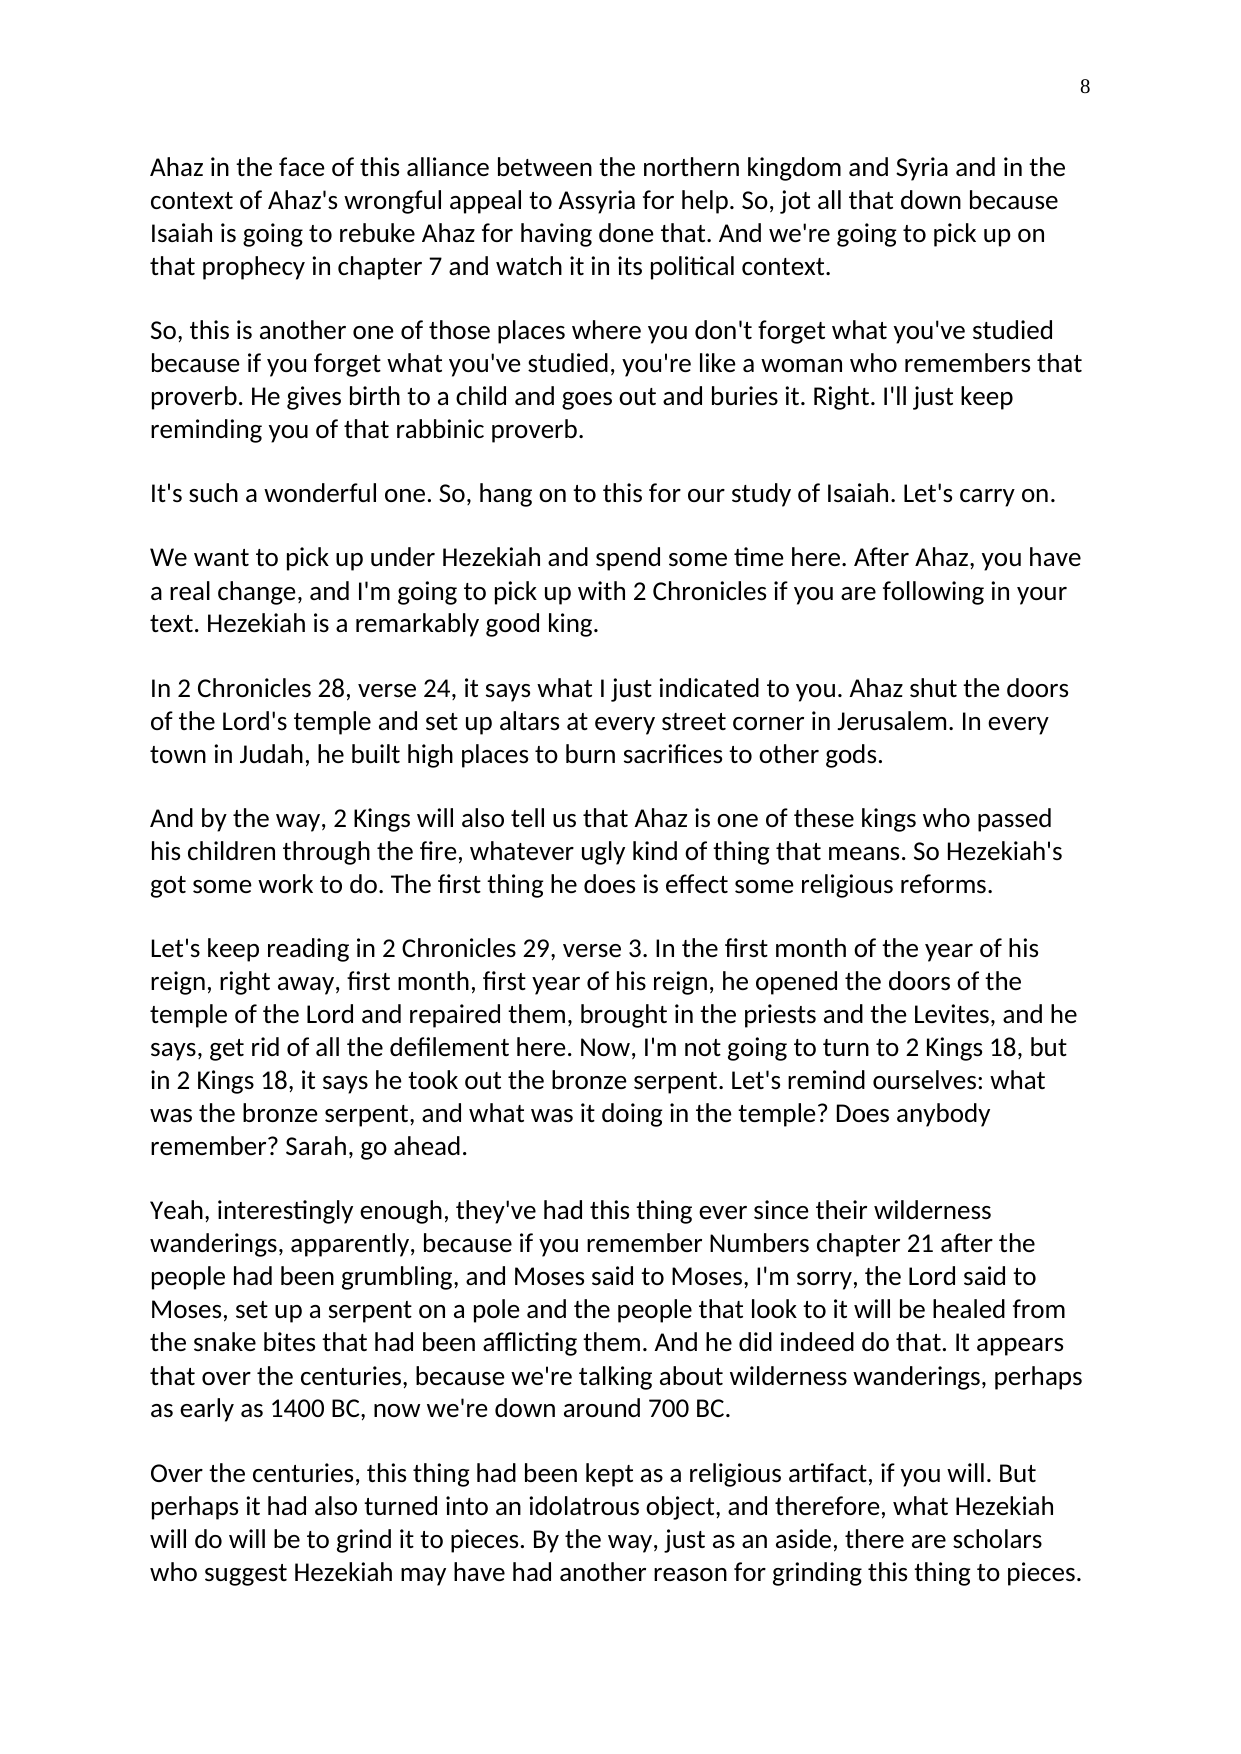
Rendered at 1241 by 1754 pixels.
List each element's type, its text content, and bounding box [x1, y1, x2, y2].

text In 2 Chronicles 28, verse 24, it says what I just indicated to you. Ahaz shut the doors of the Lord's temple and set up altars at every street corner in Jerusalem. In every town in Judah, he built high places to burn sacrifices to other gods. [150, 671, 1090, 770]
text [150, 150, 1090, 282]
text Over the centuries, this thing had been kept as a religious artifact, if you will. But perhaps it had also turned into an idolatrous object, and therefore, what Hezekiah will do will be to grind it to pieces. By the way, just as an aside, there are scholars who suggest Hezekiah may have had another reason for grinding this thing to pieces. [150, 1456, 1090, 1588]
text Yeah, interestingly enough, they've had this thing ever since their wilderness wanderings, apparently, because if you remember Numbers chapter 21 after the people had been grumbling, and Moses said to Moses, I'm sorry, the Lord said to Moses, set up a serpent on a pole and the people that look to it will be healed from the snake bites that had been afflicting them. And he did indeed do that. It appears that over the centuries, because we're talking about wilderness wanderings, perhaps as early as 1400 BC, now we're down around 700 BC. [150, 1193, 1090, 1425]
text So, this is another one of those places where you don't forget what you've studied because if you forget what you've studied, you're like a woman who remembers that proverb. He gives birth to a child and goes out and buries it. Right. I'll just keep reminding you of that rabbinic proverb. [150, 313, 1090, 445]
text It's such a wonderful one. So, hang on to this for our study of Isaiah. Let's carry on. [150, 476, 1090, 509]
text Let's keep reading in 2 Chronicles 29, verse 3. In the first month of the year of his reign, right away, first month, first year of his reign, he opened the doors of the temple of the Lord and repaired them, brought in the priests and the Levites, and he says, get rid of all the defilement here. Now, I'm not going to turn to 2 Kings 18, but in 2 Kings 18, it says he took out the bronze serpent. Let's remind ourselves: what was the bronze serpent, and what was it doing in the temple? Does anybody remember? Sarah, go ahead. [150, 931, 1090, 1162]
text And by the way, 2 Kings will also tell us that Ahaz is one of these kings who passed his children through the fire, whatever ugly kind of thing that means. So Hezekiah's got some work to do. The first thing he does is effect some religious reforms. [150, 801, 1090, 900]
text We want to pick up under Hezekiah and spend some time here. After Ahaz, you have a real change, and I'm going to pick up with 2 Chronicles if you are following in your text. Hezekiah is a remarkably good king. [150, 541, 1090, 640]
